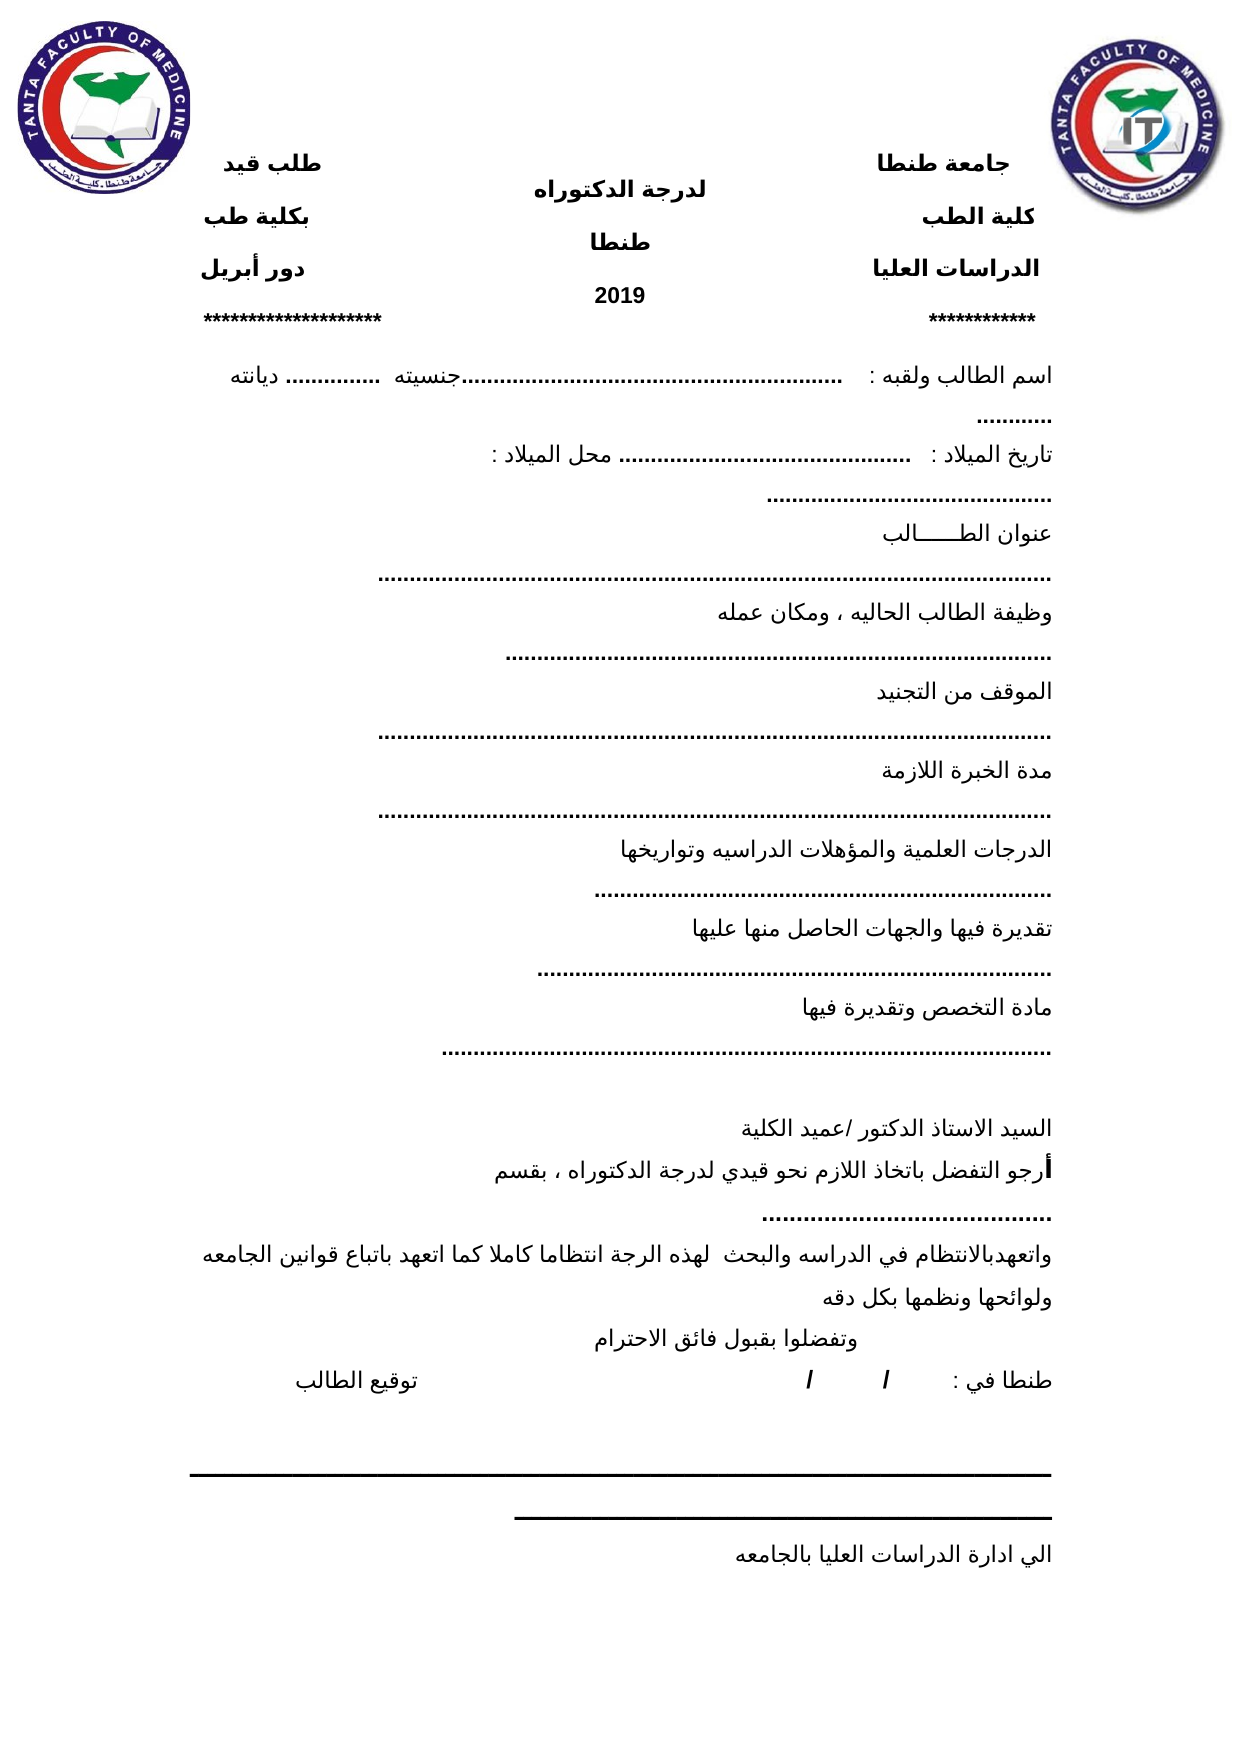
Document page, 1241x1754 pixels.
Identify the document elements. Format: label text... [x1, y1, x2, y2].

text ............................................................ ............... ............ [187, 362, 1053, 428]
picture [17, 21, 191, 194]
text .......................................................................................................... [187, 757, 1053, 823]
picture [1033, 21, 1232, 252]
text كلية الطب بكلية طب طنطا [187, 203, 1053, 255]
text ................................................................................................ [187, 994, 1053, 1060]
text .......................................................................................................... [187, 520, 1053, 586]
text ************ ******************** [187, 308, 1053, 334]
text ................................................................................. [187, 915, 1053, 981]
text .............................................. ............................................. [187, 441, 1053, 507]
text أ .......................................... [187, 1154, 1053, 1226]
text ــــــــــــــــــــــــــــــــــــــــــــــــــــــــــــــــــــــــــــــــــــــــــــــــــــــــــــــــــــــــــــــــــــــــــــــــــــــــــــــــــــ [187, 1454, 1053, 1526]
text / / [187, 1365, 1053, 1394]
text الدراسات العليا دور أبريل 2019 [187, 255, 1053, 308]
text ........................................................................ [187, 836, 1053, 902]
text .......................................................................................................... [187, 678, 1053, 744]
text ...................................................................................... [187, 599, 1053, 665]
text جامعة طنطا طلب قيد لدرجة الدكتوراه [187, 150, 1033, 203]
